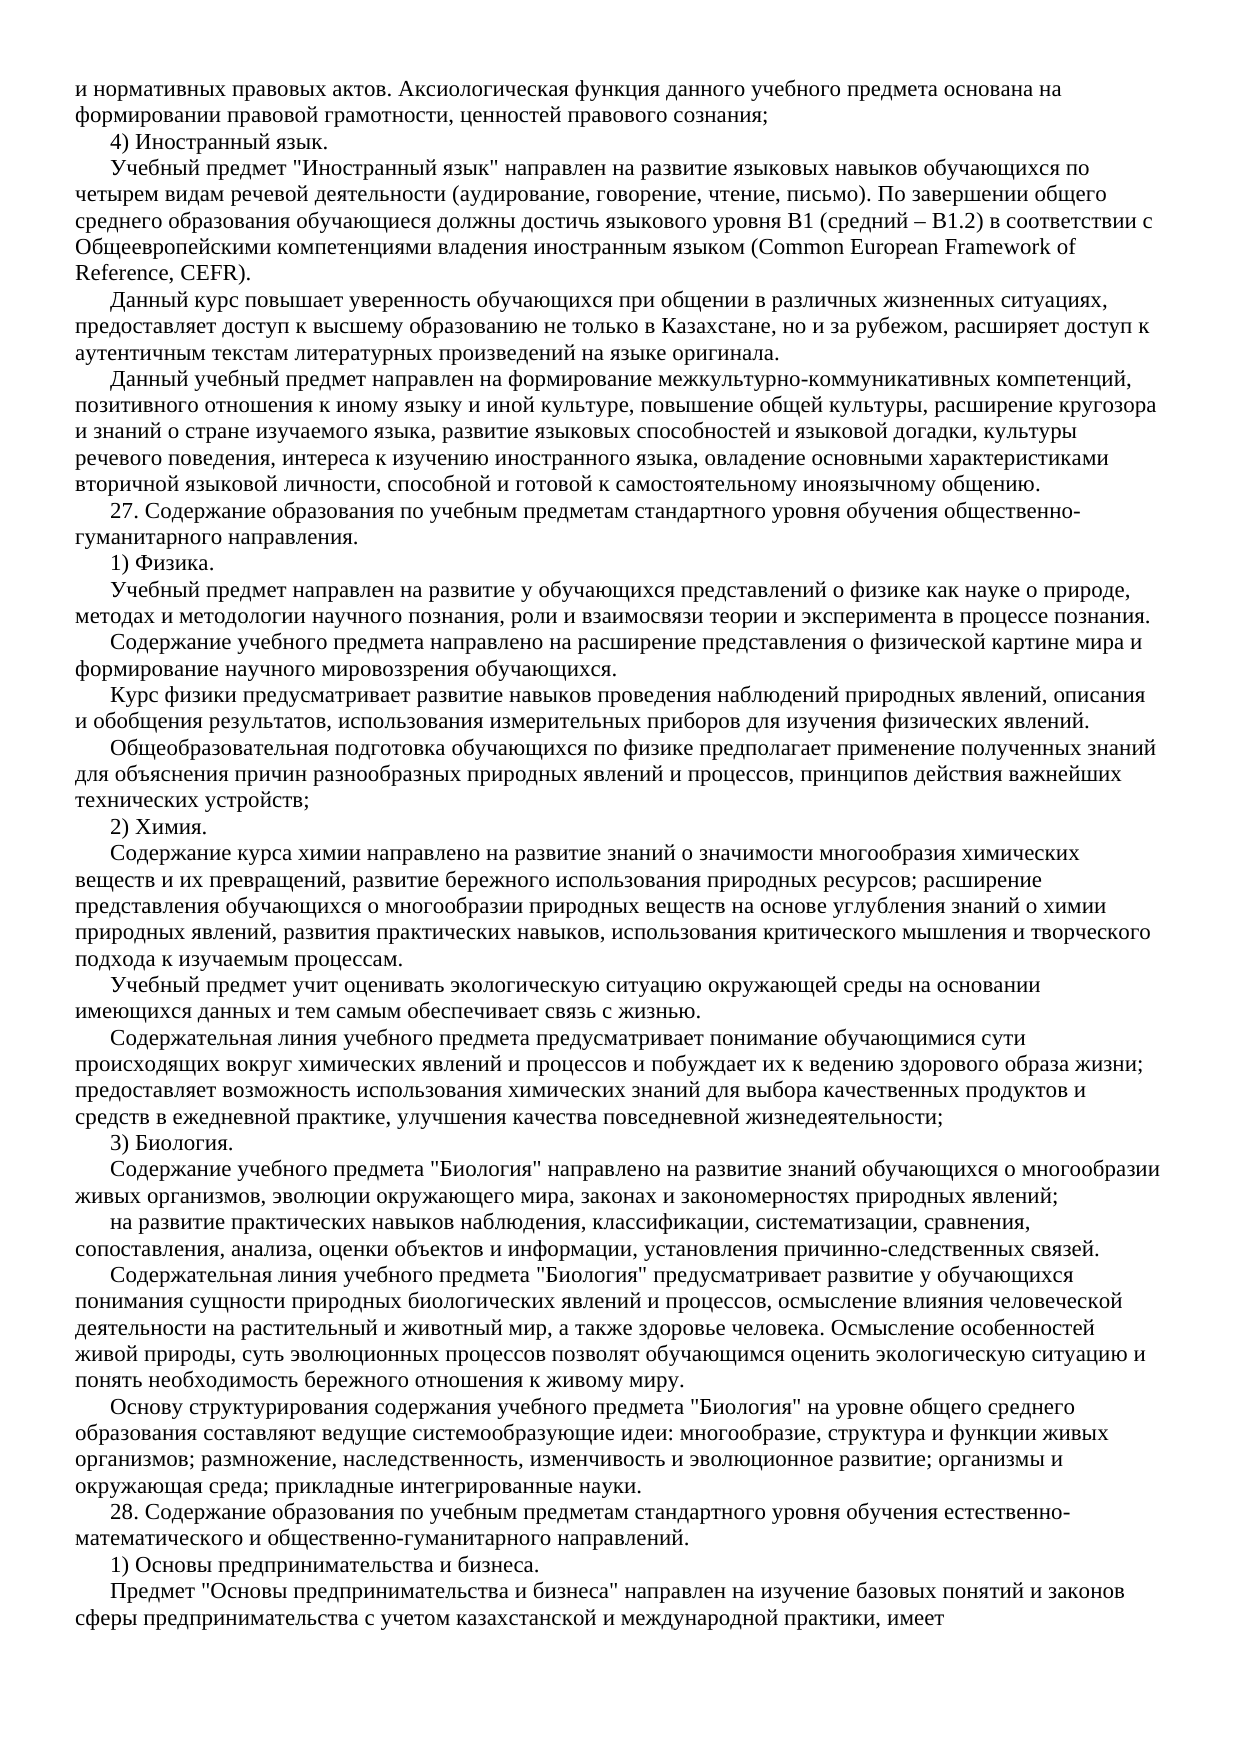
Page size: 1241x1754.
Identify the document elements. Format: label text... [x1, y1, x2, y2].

text Данный курс повышает уверенность обучающихся при общении в различных жизненных ситуациях, предоставляет доступ к высшему образованию не только в Казахстане, но и за рубежом, расширяет доступ к аутентичным текстам литературных произведений на языке оригинала. [75, 286, 1165, 365]
text Учебный предмет учит оценивать экологическую ситуацию окружающей среды на основании имеющихся данных и тем самым обеспечивает связь с жизнью. [75, 971, 1165, 1024]
text Общеобразовательная подготовка обучающихся по физике предполагает применение полученных знаний для объяснения причин разнообразных природных явлений и процессов, принципов действия важнейших технических устройств; [75, 734, 1165, 813]
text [75, 1577, 1165, 1630]
text 3) Биология. [75, 1129, 1165, 1156]
text Содержание учебного предмета "Биология" направлено на развитие знаний обучающихся о многообразии живых организмов, эволюции окружающего мира, законах и закономерностях природных явлений; [75, 1156, 1165, 1208]
text Курс физики предусматривает развитие навыков проведения наблюдений природных явлений, описания и обобщения результатов, использования измерительных приборов для изучения физических явлений. [75, 681, 1165, 734]
text Содержательная линия учебного предмета предусматривает понимание обучающимися сути происходящих вокруг химических явлений и процессов и побуждает их к ведению здорового образа жизни; предоставляет возможность использования химических знаний для выбора качественных продуктов и средств в ежедневной практике, улучшения качества повседневной жизнедеятельности; [75, 1024, 1165, 1129]
text 27. Содержание образования по учебным предметам стандартного уровня обучения общественно-гуманитарного направления. [75, 497, 1165, 549]
text 1) Основы предпринимательства и бизнеса. [75, 1551, 1165, 1577]
text на развитие практических навыков наблюдения, классификации, систематизации, сравнения, сопоставления, анализа, оценки объектов и информации, установления причинно-следственных связей. [75, 1208, 1165, 1261]
text Данный учебный предмет направлен на формирование межкультурно-коммуникативных компетенций, позитивного отношения к иному языку и иной культуре, повышение общей культуры, расширение кругозора и знаний о стране изучаемого языка, развитие языковых способностей и языковой догадки, культуры речевого поведения, интереса к изучению иностранного языка, овладение основными характеристиками вторичной языковой личности, способной и готовой к самостоятельному иноязычному общению. [75, 365, 1165, 497]
text 2) Химия. [75, 813, 1165, 839]
text 1) Физика. [75, 549, 1165, 576]
text Учебный предмет направлен на развитие у обучающихся представлений о физике как науке о природе, методах и методологии научного познания, роли и взаимосвязи теории и эксперимента в процессе познания. [75, 576, 1165, 628]
text Учебный предмет "Иностранный язык" направлен на развитие языковых навыков обучающихся по четырем видам речевой деятельности (аудирование, говорение, чтение, письмо). По завершении общего среднего образования обучающиеся должны достичь языкового уровня В1 (средний – В1.2) в соответствии с Общеевропейскими компетенциями владения иностранным языком (Common European Framework of Reference, CEFR). [75, 154, 1165, 286]
text Основу структурирования содержания учебного предмета "Биология" на уровне общего среднего образования составляют ведущие системообразующие идеи: многообразие, структура и функции живых организмов; размножение, наследственность, изменчивость и эволюционное развитие; организмы и окружающая среда; прикладные интегрированные науки. [75, 1393, 1165, 1498]
text Содержательная линия учебного предмета "Биология" предусматривает развитие у обучающихся понимания сущности природных биологических явлений и процессов, осмысление влияния человеческой деятельности на растительный и животный мир, а также здоровье человека. Осмысление особенностей живой природы, суть эволюционных процессов позволят обучающимся оценить экологическую ситуацию и понять необходимость бережного отношения к живому миру. [75, 1261, 1165, 1393]
text Содержание учебного предмета направлено на расширение представления о физической картине мира и формирование научного мировоззрения обучающихся. [75, 628, 1165, 681]
text Содержание курса химии направлено на развитие знаний о значимости многообразия химических веществ и их превращений, развитие бережного использования природных ресурсов; расширение представления обучающихся о многообразии природных веществ на основе углубления знаний о химии природных явлений, развития практических навыков, использования критического мышления и творческого подхода к изучаемым процессам. [75, 839, 1165, 971]
text 28. Содержание образования по учебным предметам стандартного уровня обучения естественно-математического и общественно-гуманитарного направлений. [75, 1498, 1165, 1551]
text 4) Иностранный язык. [75, 128, 1165, 154]
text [75, 75, 1165, 128]
